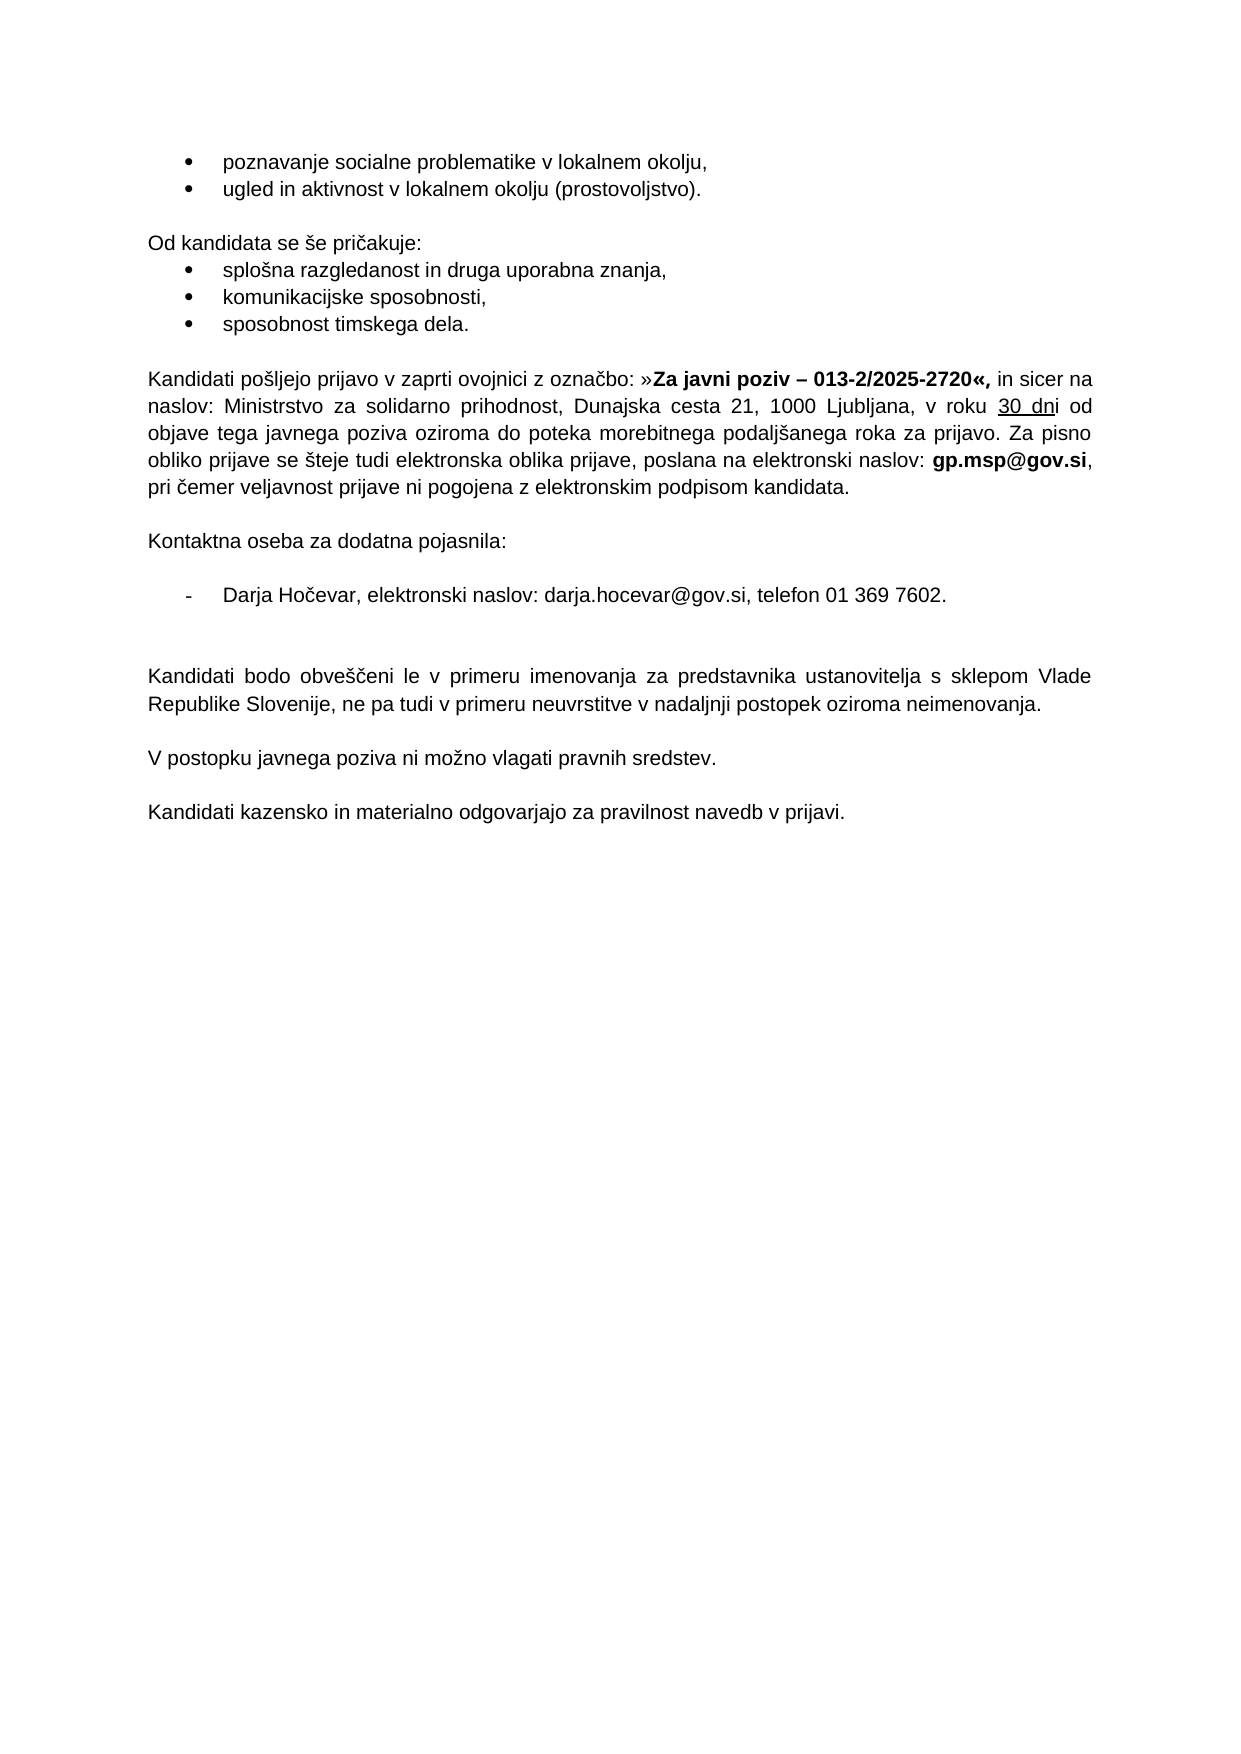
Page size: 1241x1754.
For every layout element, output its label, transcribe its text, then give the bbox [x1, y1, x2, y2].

text Kandidati kazensko in materialno odgovarjajo za pravilnost navedb v prijavi. [148, 798, 1093, 825]
text Kandidati pošljejo prijavo v zaprti ovojnici z označbo: »Za javni poziv – 013-2/2025-2720«, in sicer na naslov: Ministrstvo za solidarno prihodnost, Dunajska cesta 21, 1000 Ljubljana, v roku 30 dni od objave tega javnega poziva oziroma do poteka morebitnega podaljšanega roka za prijavo. Za pisno obliko prijave se šteje tudi elektronska oblika prijave, poslana na elektronski naslov: gp.msp@gov.si, pri čemer veljavnost prijave ni pogojena z elektronskim podpisom kandidata. [148, 364, 1093, 500]
list Darja Hočevar, elektronski naslov: darja.hocevar@gov.si, telefon 01 369 7602. [185, 581, 1093, 608]
list sposobnost timskega dela. [185, 310, 1093, 337]
text Kontaktna oseba za dodatna pojasnila: [148, 527, 1093, 554]
list splošna razgledanost in druga uporabna znanja, [185, 256, 1093, 283]
list poznavanje socialne problematike v lokalnem okolju, [185, 148, 1093, 175]
text Od kandidata se še pričakuje: [148, 229, 1093, 256]
list komunikacijske sposobnosti, [185, 283, 1093, 310]
text V postopku javnega poziva ni možno vlagati pravnih sredstev. [148, 743, 1093, 771]
list ugled in aktivnost v lokalnem okolju (prostovoljstvo). [185, 175, 1093, 202]
text Kandidati bodo obveščeni le v primeru imenovanja za predstavnika ustanovitelja s sklepom Vlade Republike Slovenije, ne pa tudi v primeru neuvrstitve v nadaljnji postopek oziroma neimenovanja. [148, 662, 1093, 716]
